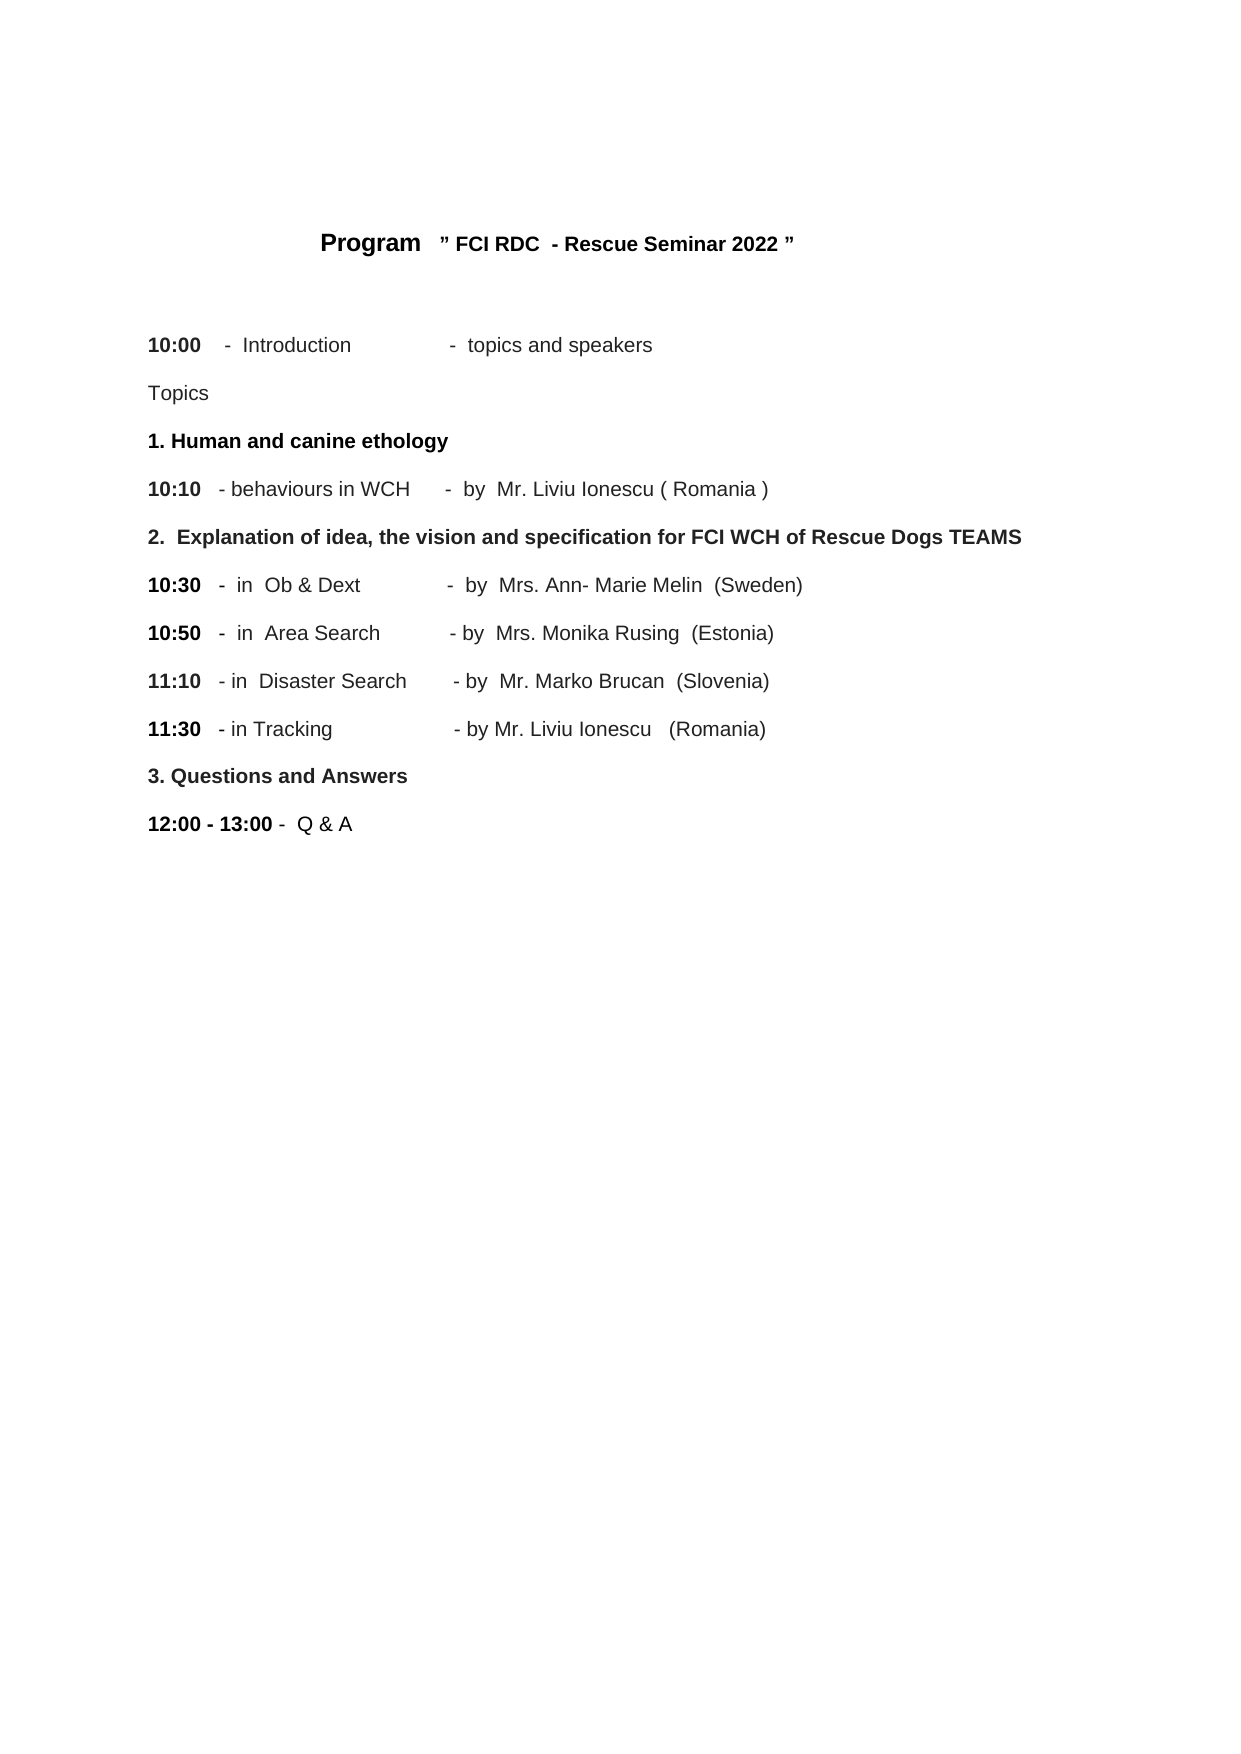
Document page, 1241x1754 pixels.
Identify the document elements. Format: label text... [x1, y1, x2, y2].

text 11:30 - in Tracking - by Mr. Liviu Ionescu (Romania) [148, 716, 1093, 740]
text 10:30 - in Ob & Dext - by Mrs. Ann- Marie Melin (Sweden) [148, 573, 1093, 597]
text 10:10 - behaviours in WCH - by Mr. Liviu Ionescu ( Romania ) [148, 477, 1093, 501]
text 2. Explanation of idea, the vision and specification for FCI WCH of Rescue Dogs TEAMS [148, 525, 1093, 549]
list Topics [148, 381, 1093, 405]
text Program ” FCI RDC - Rescue Seminar 2022 ” [148, 228, 1093, 256]
text 11:10 - in Disaster Search - by Mr. Marko Brucan (Slovenia) [148, 668, 1093, 692]
text 10:50 - in Area Search - by Mrs. Monika Rusing (Estonia) [148, 621, 1093, 644]
text 1. Human and canine ethology [148, 429, 1093, 453]
text 12:00 - 13:00 - Q & A [148, 812, 1093, 836]
list 10:00 - Introduction - topics and speakers [148, 333, 1093, 357]
text 3. Questions and Answers [148, 764, 1093, 788]
